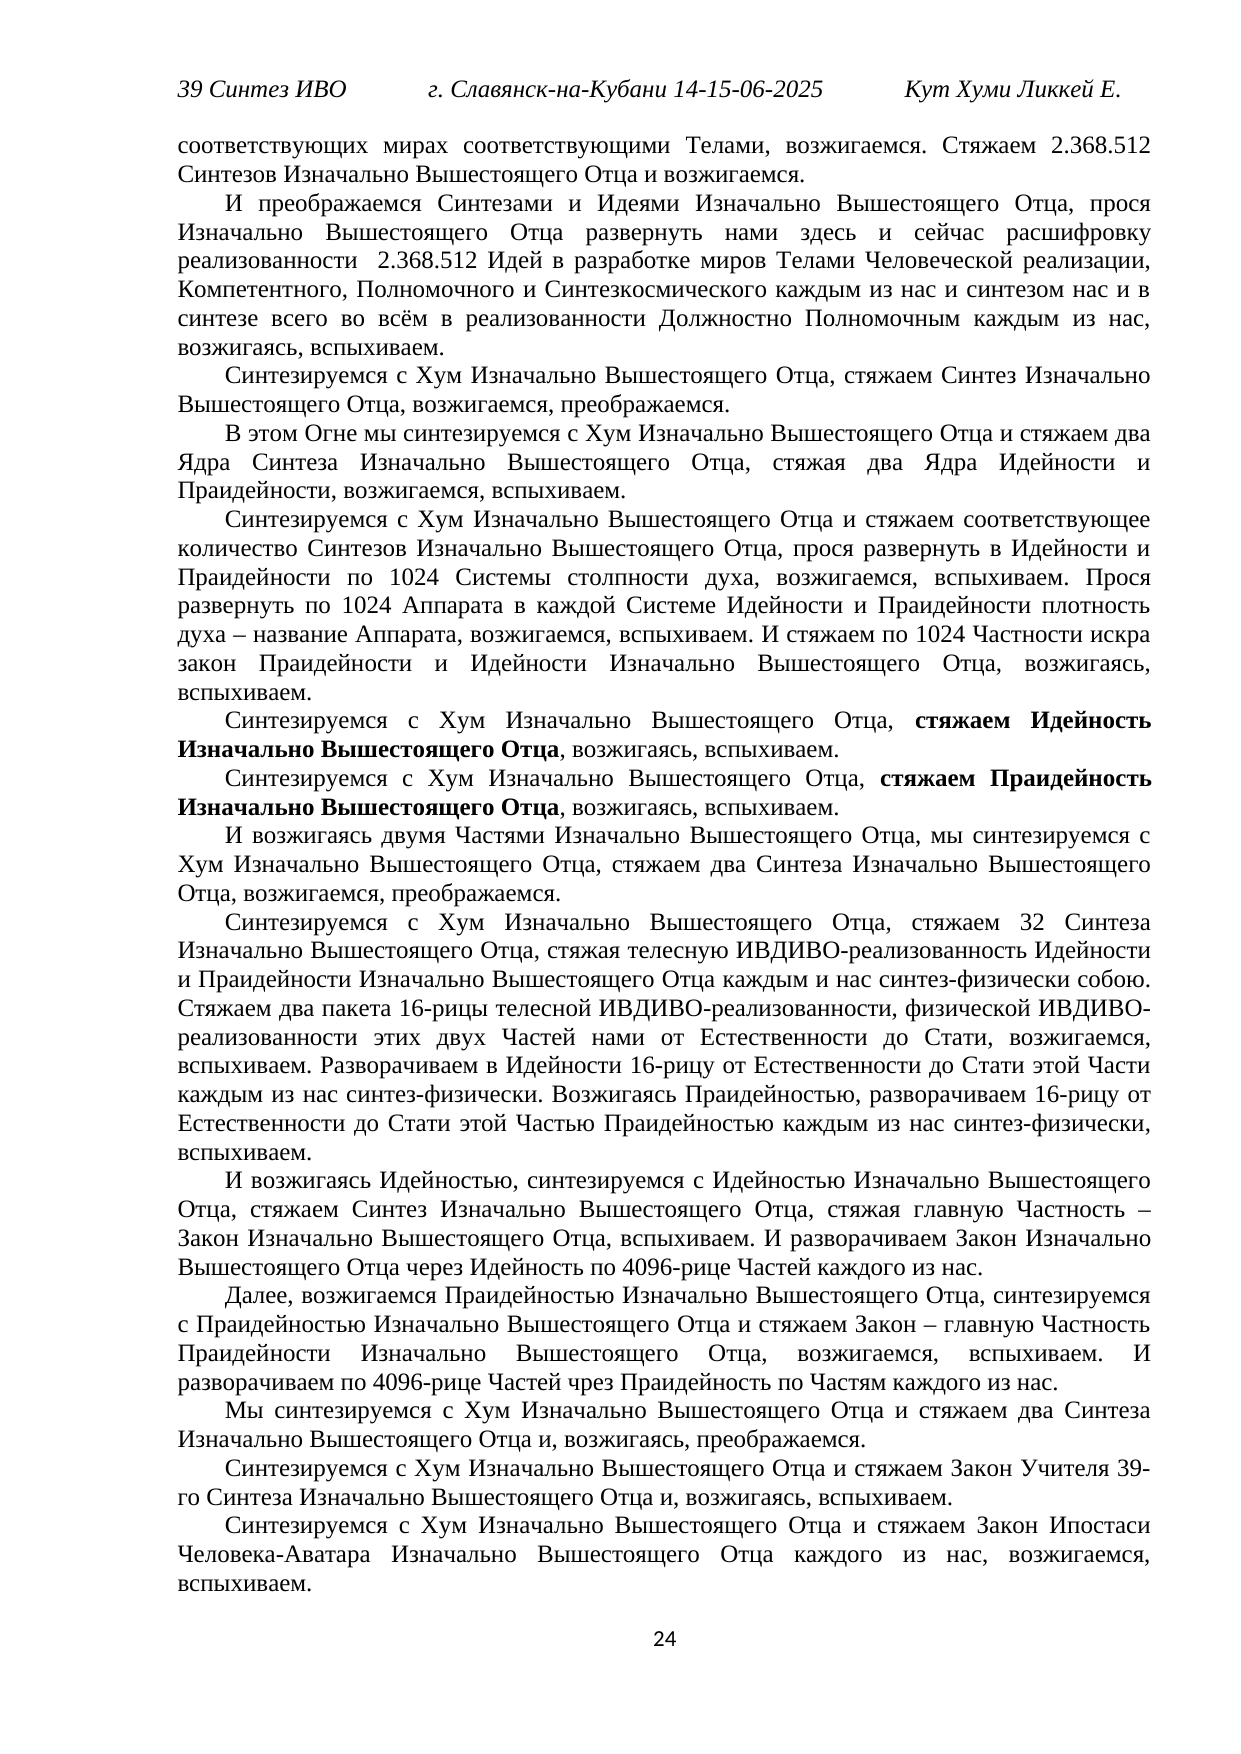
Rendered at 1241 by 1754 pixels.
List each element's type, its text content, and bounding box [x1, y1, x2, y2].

text Далее, возжигаемся Праидейностью Изначально Вышестоящего Отца, синтезируемся с Праидейностью Изначально Вышестоящего Отца и стяжаем Закон – главную Частность Праидейности Изначально Вышестоящего Отца, возжигаемся, вспыхиваем. И разворачиваем по 4096-рице Частей чрез Праидейность по Частям каждого из нас. [177, 1281, 1152, 1396]
text Мы синтезируемся с Хум Изначально Вышестоящего Отца и стяжаем два Синтеза Изначально Вышестоящего Отца и, возжигаясь, преображаемся. [177, 1396, 1152, 1453]
text И возжигаясь Идейностью, синтезируемся с Идейностью Изначально Вышестоящего Отца, стяжаем Синтез Изначально Вышестоящего Отца, стяжая главную Частность – Закон Изначально Вышестоящего Отца, вспыхиваем. И разворачиваем Закон Изначально Вышестоящего Отца через Идейность по 4096-рице Частей каждого из нас. [177, 1166, 1152, 1281]
text Синтезируемся с Хум Изначально Вышестоящего Отца и стяжаем Закон Ипостаси Человека-Аватара Изначально Вышестоящего Отца каждого из нас, возжигаемся, вспыхиваем. [177, 1511, 1152, 1597]
text И преображаемся Синтезами и Идеями Изначально Вышестоящего Отца, прося Изначально Вышестоящего Отца развернуть нами здесь и сейчас расшифровку реализованности 2.368.512 Идей в разработке миров Телами Человеческой реализации, Компетентного, Полномочного и Синтезкосмического каждым из нас и синтезом нас и в синтезе всего во всём в реализованности Должностно Полномочным каждым из нас, возжигаясь, вспыхиваем. [177, 188, 1152, 361]
text Синтезируемся с Хум Изначально Вышестоящего Отца, стяжаем Праидейность Изначально Вышестоящего Отца, возжигаясь, вспыхиваем. [177, 763, 1152, 821]
text В этом Огне мы синтезируемся с Хум Изначально Вышестоящего Отца и стяжаем два Ядра Синтеза Изначально Вышестоящего Отца, стяжая два Ядра Идейности и Праидейности, возжигаемся, вспыхиваем. [177, 418, 1152, 504]
text Синтезируемся с Хум Изначально Вышестоящего Отца и стяжаем соответствующее количество Синтезов Изначально Вышестоящего Отца, прося развернуть в Идейности и Праидейности по 1024 Системы столпности духа, возжигаемся, вспыхиваем. Прося развернуть по 1024 Аппарата в каждой Системе Идейности и Праидейности плотность духа – название Аппарата, возжигаемся, вспыхиваем. И стяжаем по 1024 Частности искра закон Праидейности и Идейности Изначально Вышестоящего Отца, возжигаясь, вспыхиваем. [177, 504, 1152, 706]
text Синтезируемся с Хум Изначально Вышестоящего Отца, стяжаем Синтез Изначально Вышестоящего Отца, возжигаемся, преображаемся. [177, 361, 1152, 418]
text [177, 131, 1152, 188]
text Синтезируемся с Хум Изначально Вышестоящего Отца, стяжаем 32 Синтеза Изначально Вышестоящего Отца, стяжая телесную ИВДИВО-реализованность Идейности и Праидейности Изначально Вышестоящего Отца каждым и нас синтез-физически собою. Стяжаем два пакета 16-рицы телесной ИВДИВО-реализованности, физической ИВДИВО-реализованности этих двух Частей нами от Естественности до Стати, возжигаемся, вспыхиваем. Разворачиваем в Идейности 16-рицу от Естественности до Стати этой Части каждым из нас синтез-физически. Возжигаясь Праидейностью, разворачиваем 16-рицу от Естественности до Стати этой Частью Праидейностью каждым из нас синтез-физически, вспыхиваем. [177, 907, 1152, 1166]
text Синтезируемся с Хум Изначально Вышестоящего Отца, стяжаем Идейность Изначально Вышестоящего Отца, возжигаясь, вспыхиваем. [177, 706, 1152, 763]
text И возжигаясь двумя Частями Изначально Вышестоящего Отца, мы синтезируемся с Хум Изначально Вышестоящего Отца, стяжаем два Синтеза Изначально Вышестоящего Отца, возжигаемся, преображаемся. [177, 821, 1152, 907]
text Синтезируемся с Хум Изначально Вышестоящего Отца и стяжаем Закон Учителя 39-го Синтеза Изначально Вышестоящего Отца и, возжигаясь, вспыхиваем. [177, 1453, 1152, 1511]
